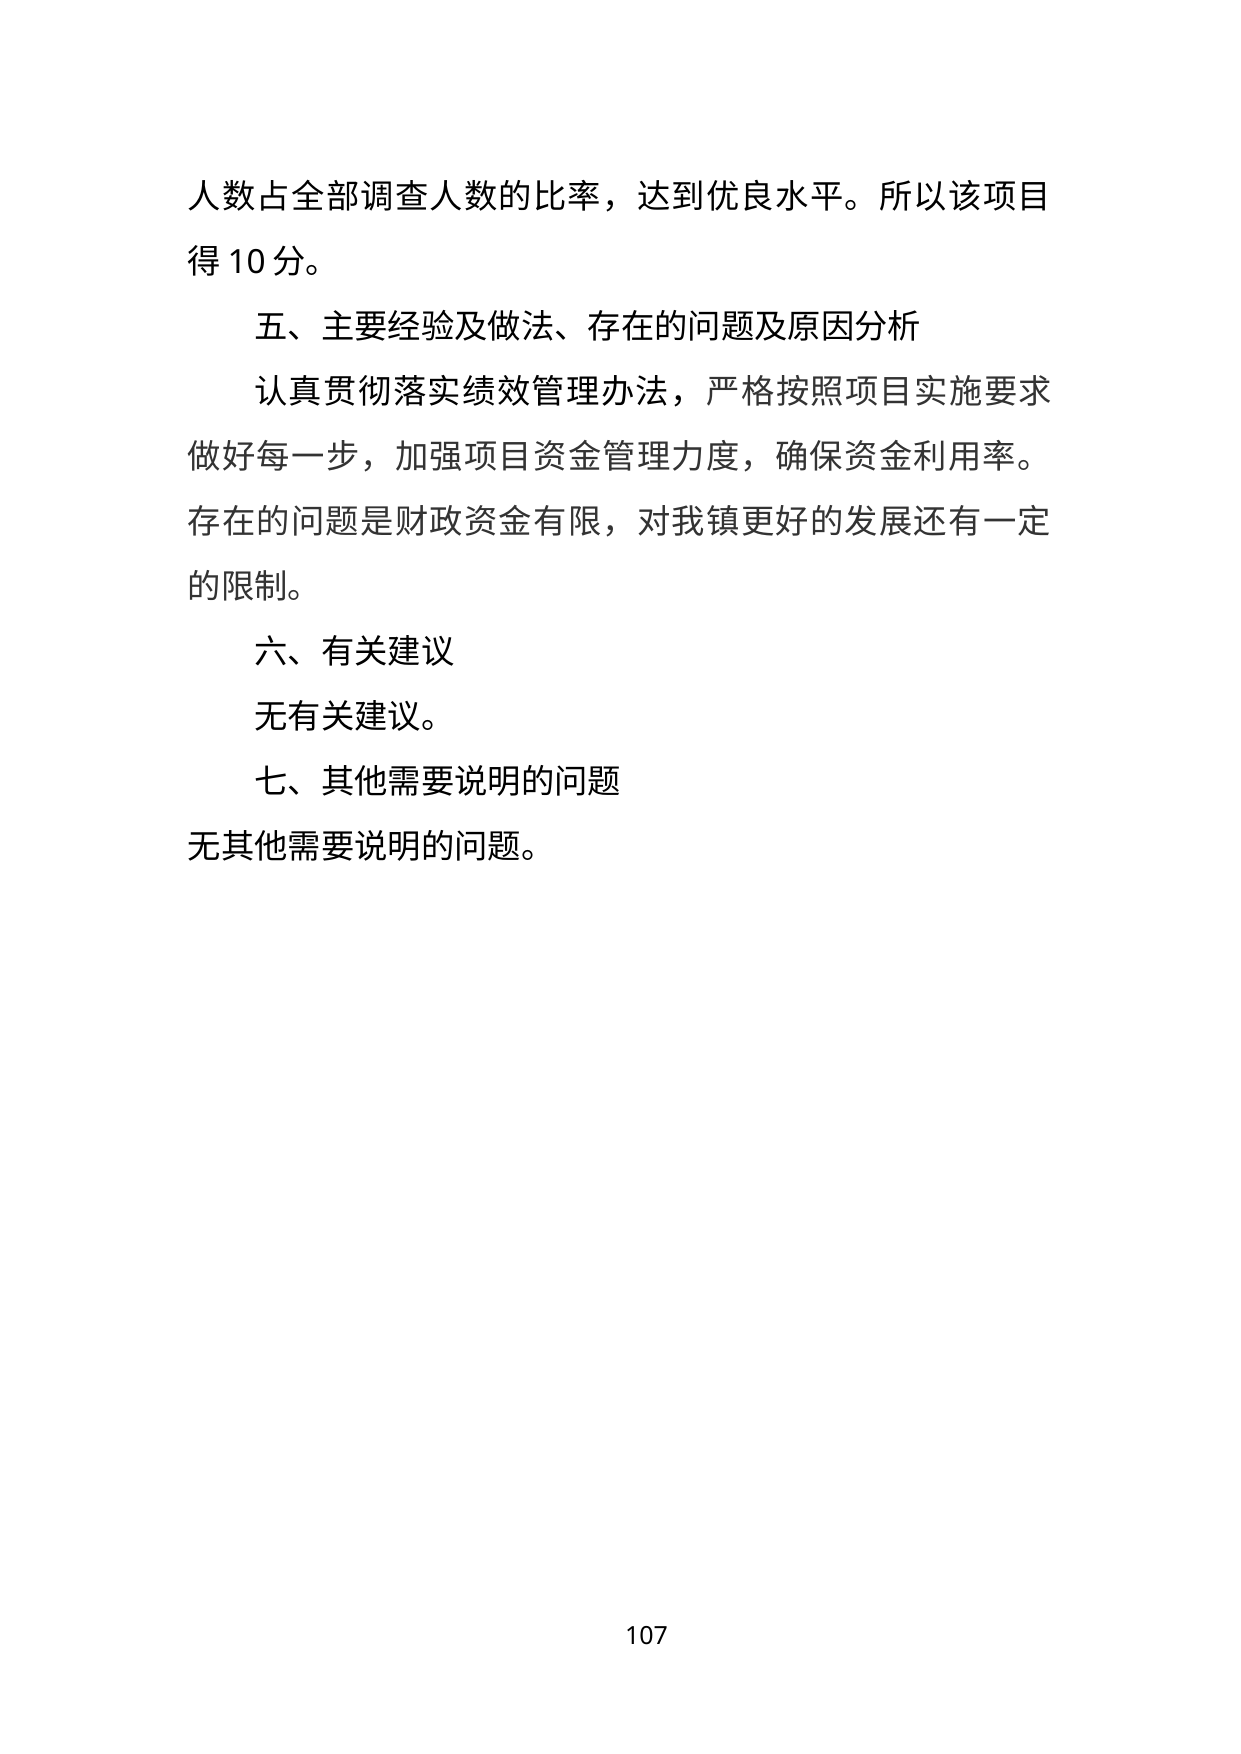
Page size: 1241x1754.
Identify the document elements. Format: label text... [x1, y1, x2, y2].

text 无其他需要说明的问题。 [187, 812, 1053, 877]
text 六、有关建议 [187, 617, 1053, 682]
text 认真贯彻落实绩效管理办法，严格按照项目实施要求做好每一步，加强项目资金管理力度，确保资金利用率。存在的问题是财政资金有限，对我镇更好的发展还有一定的限制。 [187, 357, 1053, 617]
text 五、主要经验及做法、存在的问题及原因分析 [187, 292, 1053, 357]
text 七、其他需要说明的问题 [187, 747, 1053, 812]
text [187, 162, 1053, 292]
text 无有关建议。 [187, 682, 1053, 747]
